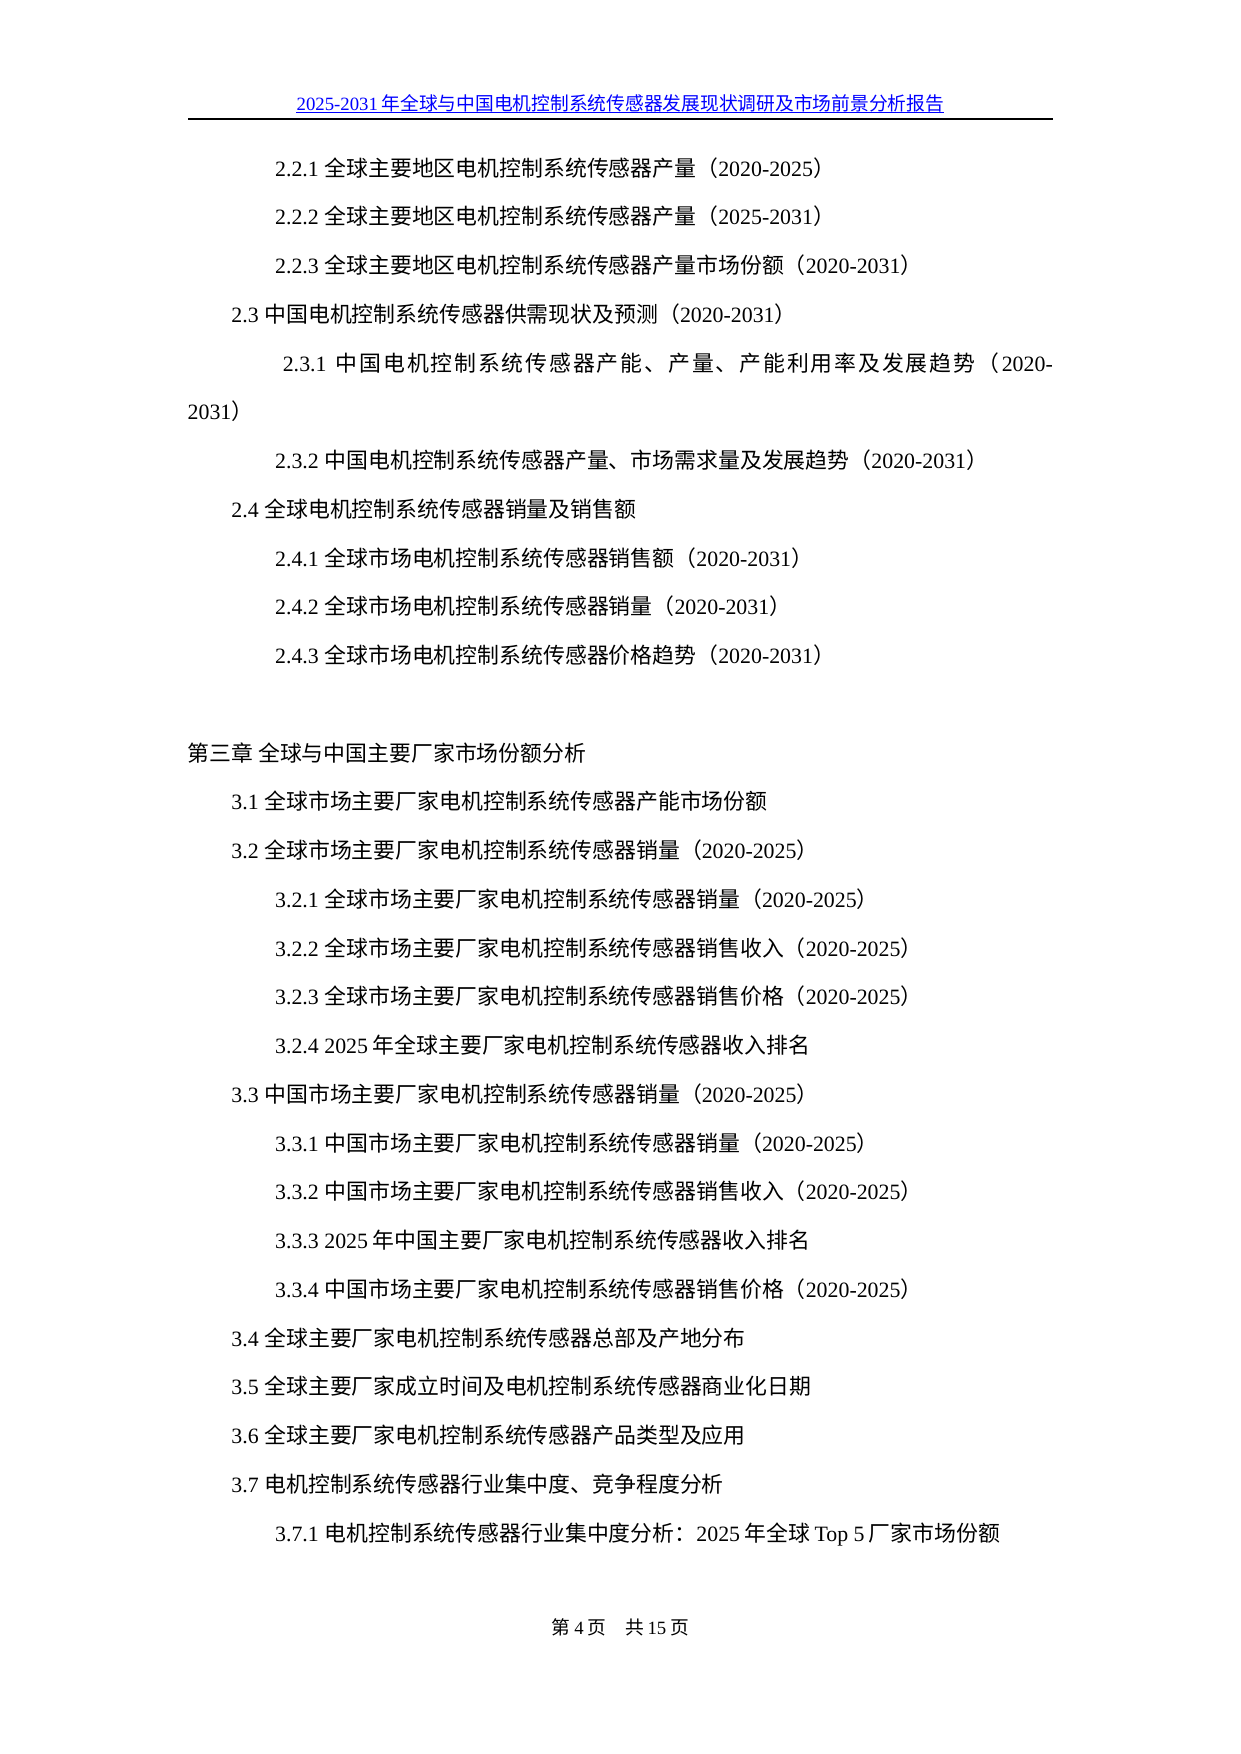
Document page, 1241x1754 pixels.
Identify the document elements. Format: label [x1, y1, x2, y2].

text [187, 150, 1053, 1548]
